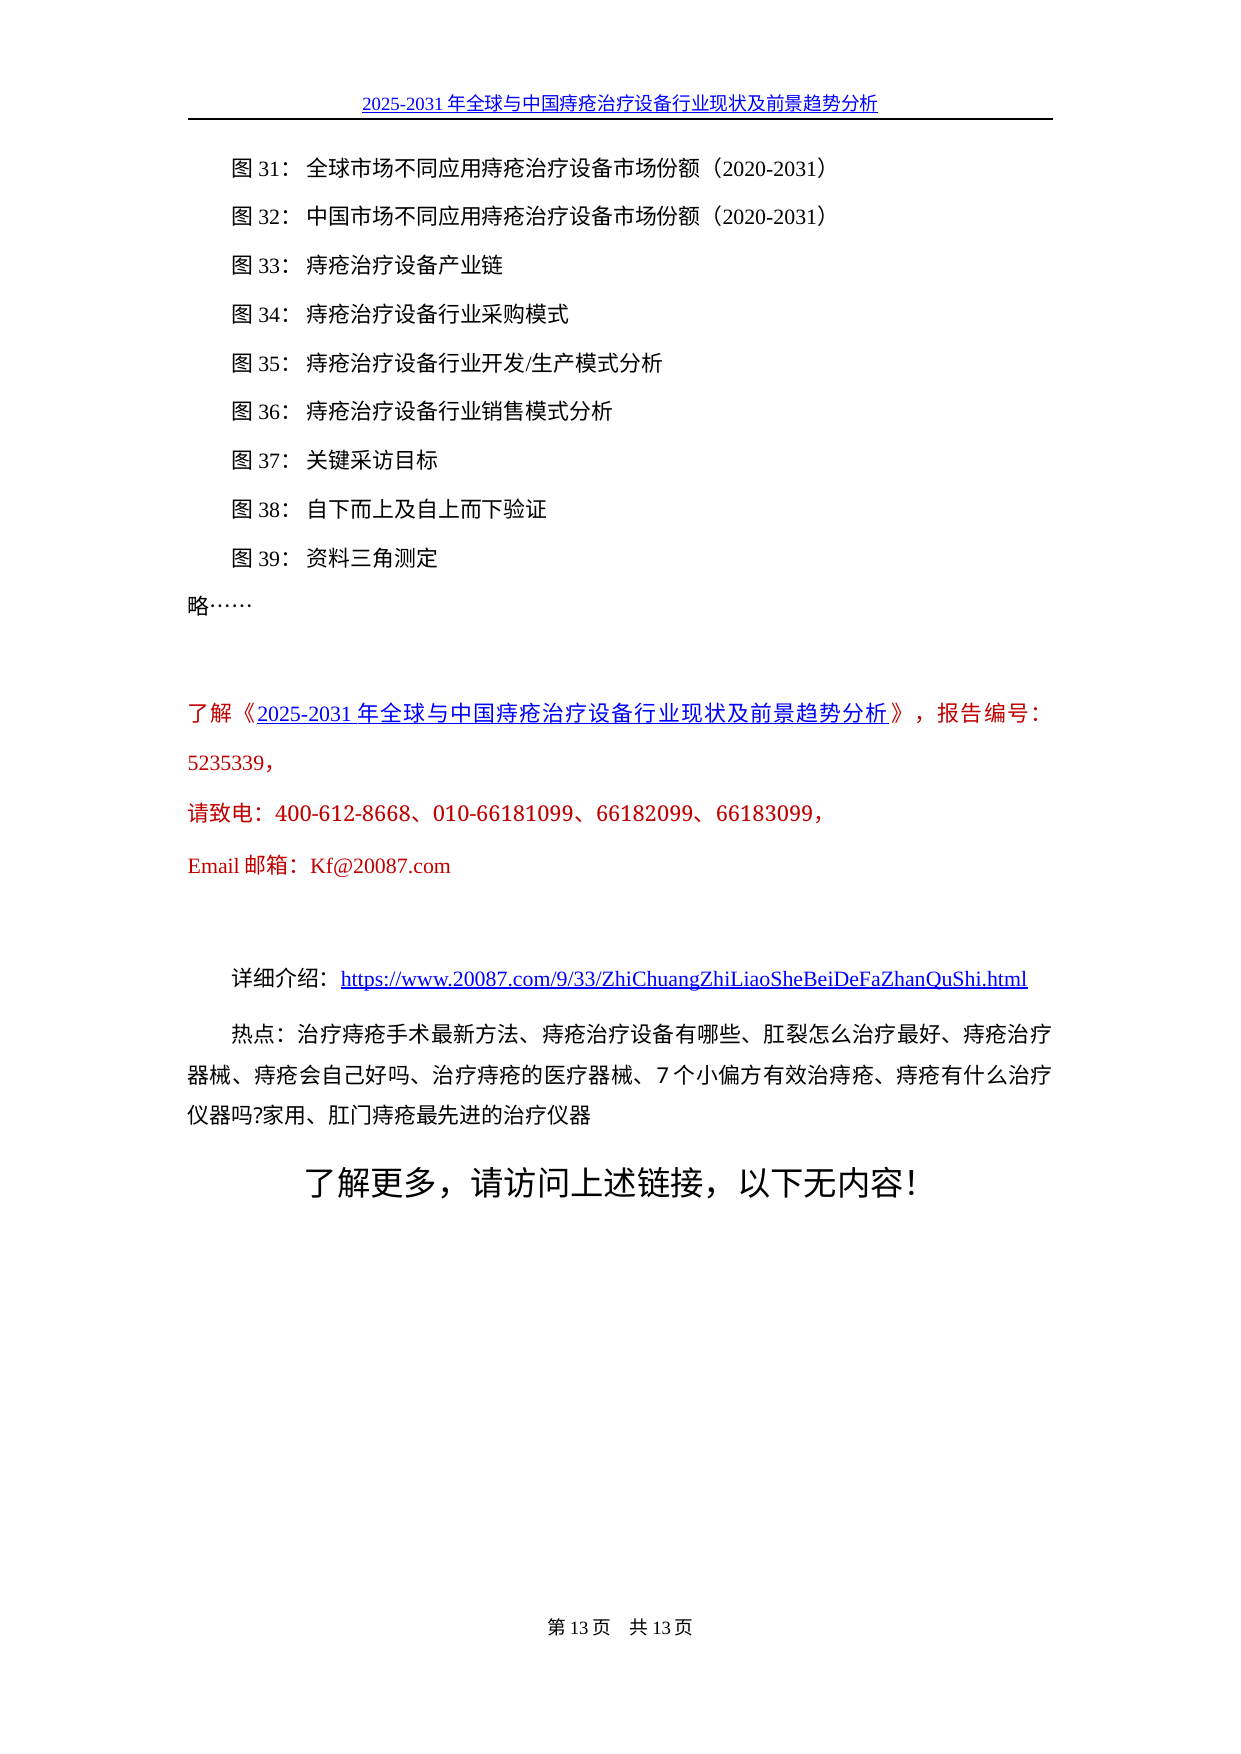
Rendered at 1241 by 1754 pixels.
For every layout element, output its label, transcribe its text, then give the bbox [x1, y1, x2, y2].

text 详细介绍：https://www.20087.com/9/33/ZhiChuangZhiLiaoSheBeiDeFaZhanQuShi.html [187, 960, 1053, 993]
text 请致电：400-612-8668、010-66181099、66182099、66183099， [187, 796, 1053, 828]
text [187, 150, 1053, 621]
text Email邮箱：Kf@20087.com [187, 847, 1053, 880]
text 热点：治疗痔疮手术最新方法、痔疮治疗设备有哪些、肛裂怎么治疗最好、痔疮治疗器械、痔疮会自己好吗、治疗痔疮的医疗器械、7个小偏方有效治痔疮、痔疮有什么治疗仪器吗?家用、肛门痔疮最先进的治疗仪器 [187, 1017, 1053, 1131]
title 了解更多，请访问上述链接，以下无内容！ [187, 1148, 1053, 1213]
text 了解《2025-2031年全球与中国痔疮治疗设备行业现状及前景趋势分析》，报告编号：5235339， [187, 695, 1053, 777]
